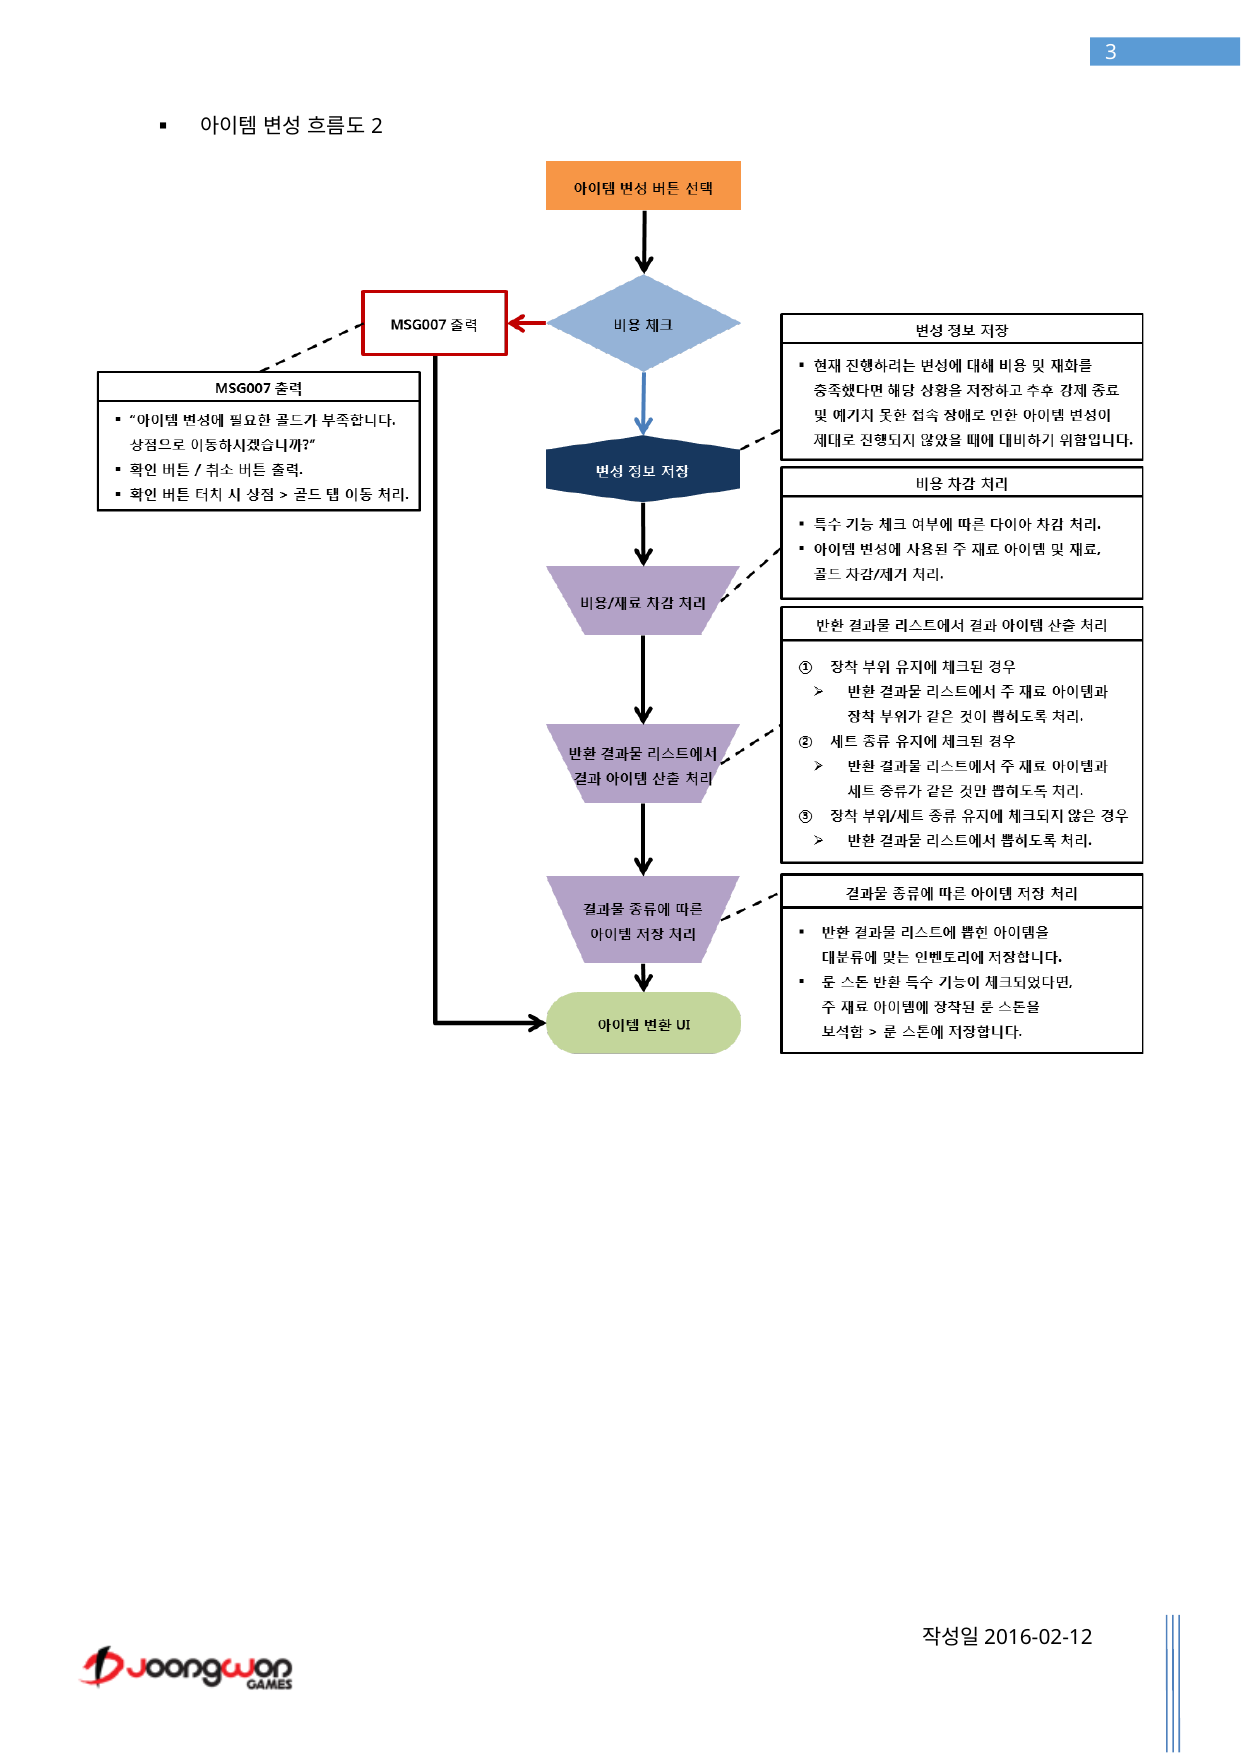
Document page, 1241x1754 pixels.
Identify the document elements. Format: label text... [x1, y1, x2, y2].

list 아이템 변성 흐름도 2 [158, 103, 1165, 141]
picture [96, 161, 1144, 1054]
picture [75, 1641, 299, 1695]
